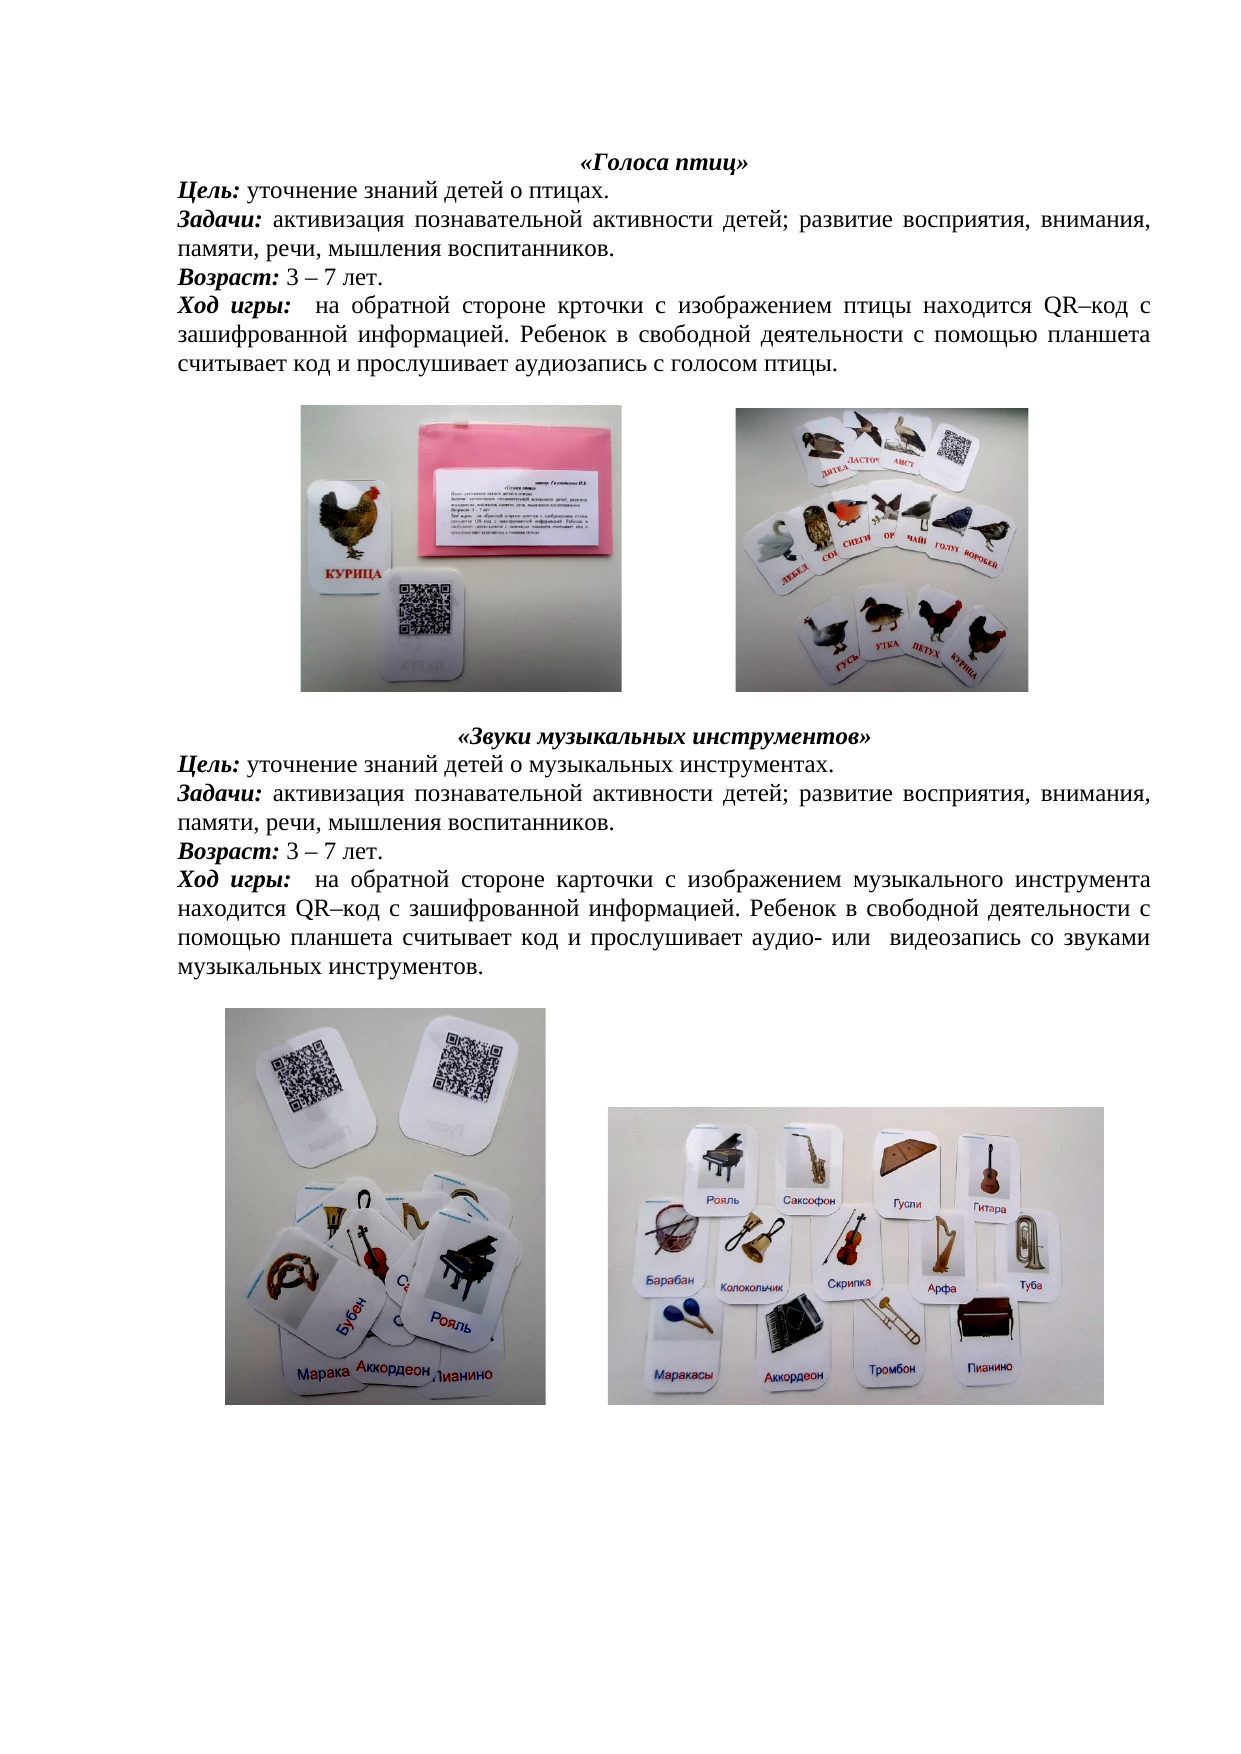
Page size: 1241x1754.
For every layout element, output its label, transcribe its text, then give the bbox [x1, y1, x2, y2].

text Цель: уточнение знаний детей о птицах. [177, 176, 1152, 204]
text «Голоса птиц» [177, 147, 1152, 176]
text Задачи: активизация познавательной активности детей; развитие восприятия, внимания, памяти, речи, мышления воспитанников. [177, 204, 1152, 262]
text Ход игры: на обратной стороне карточки с изображением музыкального инструмента находится QR–код с зашифрованной информацией. Ребенок в свободной деятельности с помощью планшета считывает код и прослушивает аудио- или видеозапись со звуками музыкальных инструментов. [177, 864, 1152, 979]
text Возраст: 3 – 7 лет. [177, 262, 1152, 291]
text Задачи: активизация познавательной активности детей; развитие восприятия, внимания, памяти, речи, мышления воспитанников. [177, 778, 1152, 836]
text Цель: уточнение знаний детей о музыкальных инструментах. [177, 749, 1152, 778]
text «Звуки музыкальных инструментов» [177, 721, 1152, 749]
text Возраст: 3 – 7 лет. [177, 836, 1152, 864]
text Ход игры: на обратной стороне крточки с изображением птицы находится QR–код с зашифрованной информацией. Ребенок в свободной деятельности с помощью планшета считывает код и прослушивает аудиозапись с голосом птицы. [177, 291, 1152, 377]
